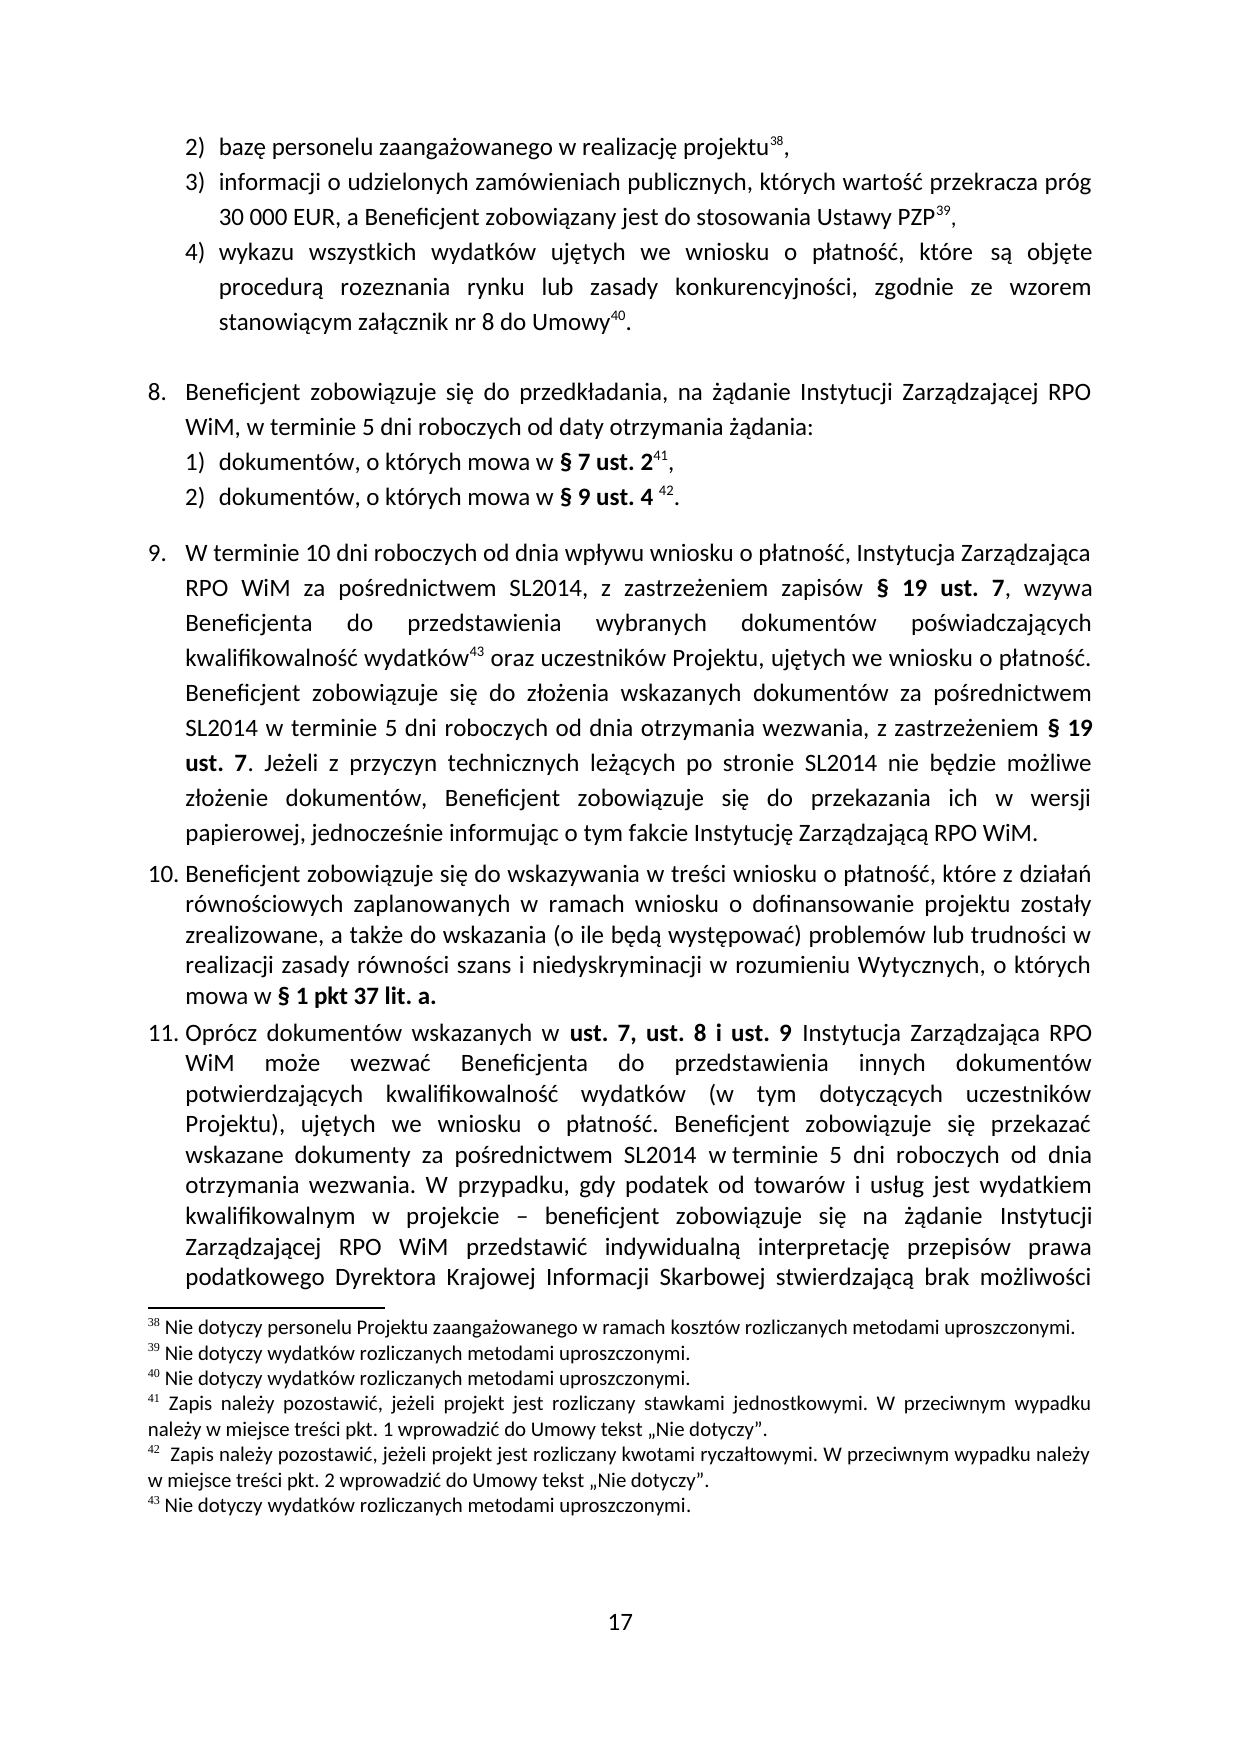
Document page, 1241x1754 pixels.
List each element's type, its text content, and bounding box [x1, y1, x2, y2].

list Beneficjent zobowiązuje się do wskazywania w treści wniosku o płatność, które z działań równościowych zaplanowanych w ramach wniosku o dofinansowanie projektu zostały zrealizowane, a także do wskazania (o ile będą występować) problemów lub trudności w realizacji zasady równości szans i niedyskryminacji w rozumieniu Wytycznych, o których mowa w § 1 pkt 37 lit. a. [148, 858, 1092, 1011]
list Beneficjent zobowiązuje się do przedkładania, na żądanie Instytucji Zarządzającej RPO WiM, w terminie 5 dni roboczych od daty otrzymania żądania: [148, 376, 1092, 442]
list W terminie 10 dni roboczych od dnia wpływu wniosku o płatność, Instytucja Zarządzająca RPO WiM za pośrednictwem SL2014, z zastrzeżeniem zapisów § 19 ust. 7, wzywa Beneficjenta do przedstawienia wybranych dokumentów poświadczających kwalifikowalność wydatków oraz uczestników Projektu, ujętych we wniosku o płatność. Beneficjent zobowiązuje się do złożenia wskazanych dokumentów za pośrednictwem SL2014 w terminie 5 dni roboczych od dnia otrzymania wezwania, z zastrzeżeniem § 19 ust. 7. Jeżeli z przyczyn technicznych leżących po stronie SL2014 nie będzie możliwe złożenie dokumentów, Beneficjent zobowiązuje się do przekazania ich w wersji papierowej, jednocześnie informując o tym fakcie Instytucję Zarządzającą RPO WiM. [148, 537, 1092, 847]
list bazę personelu zaangażowanego w realizację projektu, [185, 131, 1092, 162]
list wykazu wszystkich wydatków ujętych we wniosku o płatność, które są objęte procedurą rozeznania rynku lub zasady konkurencyjności, zgodnie ze wzorem stanowiącym załącznik nr 8 do Umowy. [185, 236, 1092, 337]
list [148, 1017, 1092, 1292]
list dokumentów, o których mowa w § 9 ust. 4 . [185, 481, 1092, 512]
list informacji o udzielonych zamówieniach publicznych, których wartość przekracza próg 30 000 EUR, a Beneficjent zobowiązany jest do stosowania Ustawy PZP, [185, 166, 1092, 232]
list dokumentów, o których mowa w § 7 ust. 2, [185, 446, 1092, 477]
